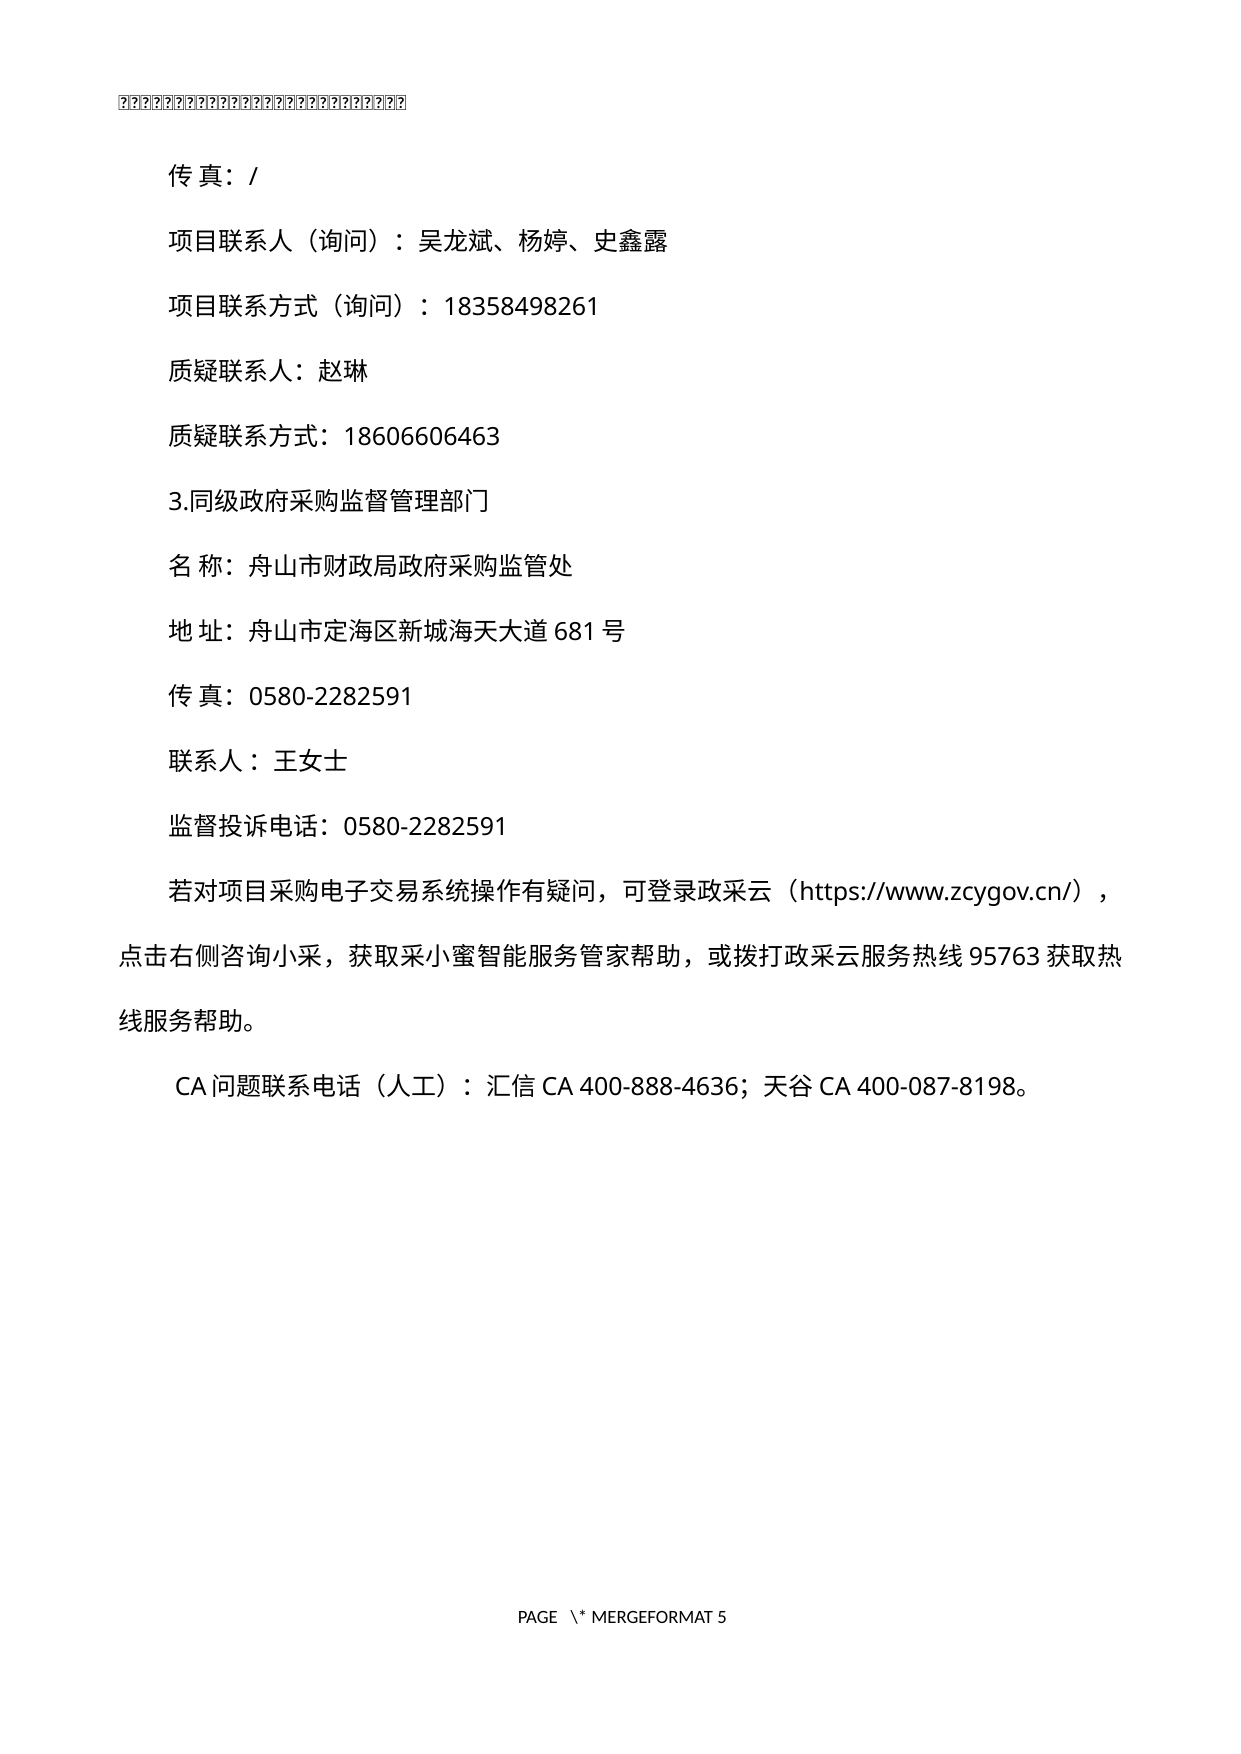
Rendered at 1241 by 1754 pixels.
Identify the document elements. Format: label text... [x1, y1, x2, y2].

text 质疑联系人：赵琳 [118, 337, 1122, 402]
text 传 真：0580-2282591 [118, 662, 1122, 727]
text 若对项目采购电子交易系统操作有疑问，可登录政采云（https://www.zcygov.cn/），点击右侧咨询小采，获取采小蜜智能服务管家帮助，或拨打政采云服务热线95763获取热线服务帮助。 [118, 857, 1122, 1052]
text 项目联系方式（询问）：18358498261 [118, 272, 1122, 337]
text 3.同级政府采购监督管理部门 [118, 467, 1122, 532]
text 地 址：舟山市定海区新城海天大道681号 [118, 597, 1122, 662]
text CA问题联系电话（人工）：汇信CA 400-888-4636；天谷CA 400-087-8198。 [118, 1052, 1122, 1117]
text 监督投诉电话：0580-2282591 [118, 792, 1122, 857]
text 质疑联系方式：18606606463 [118, 402, 1122, 467]
text 项目联系人（询问）：吴龙斌、杨婷、史鑫露 [118, 207, 1122, 272]
text 传 真：/ [118, 142, 1122, 207]
text 名 称：舟山市财政局政府采购监管处 [118, 532, 1122, 597]
text 联系人 ：王女士 [118, 727, 1122, 792]
